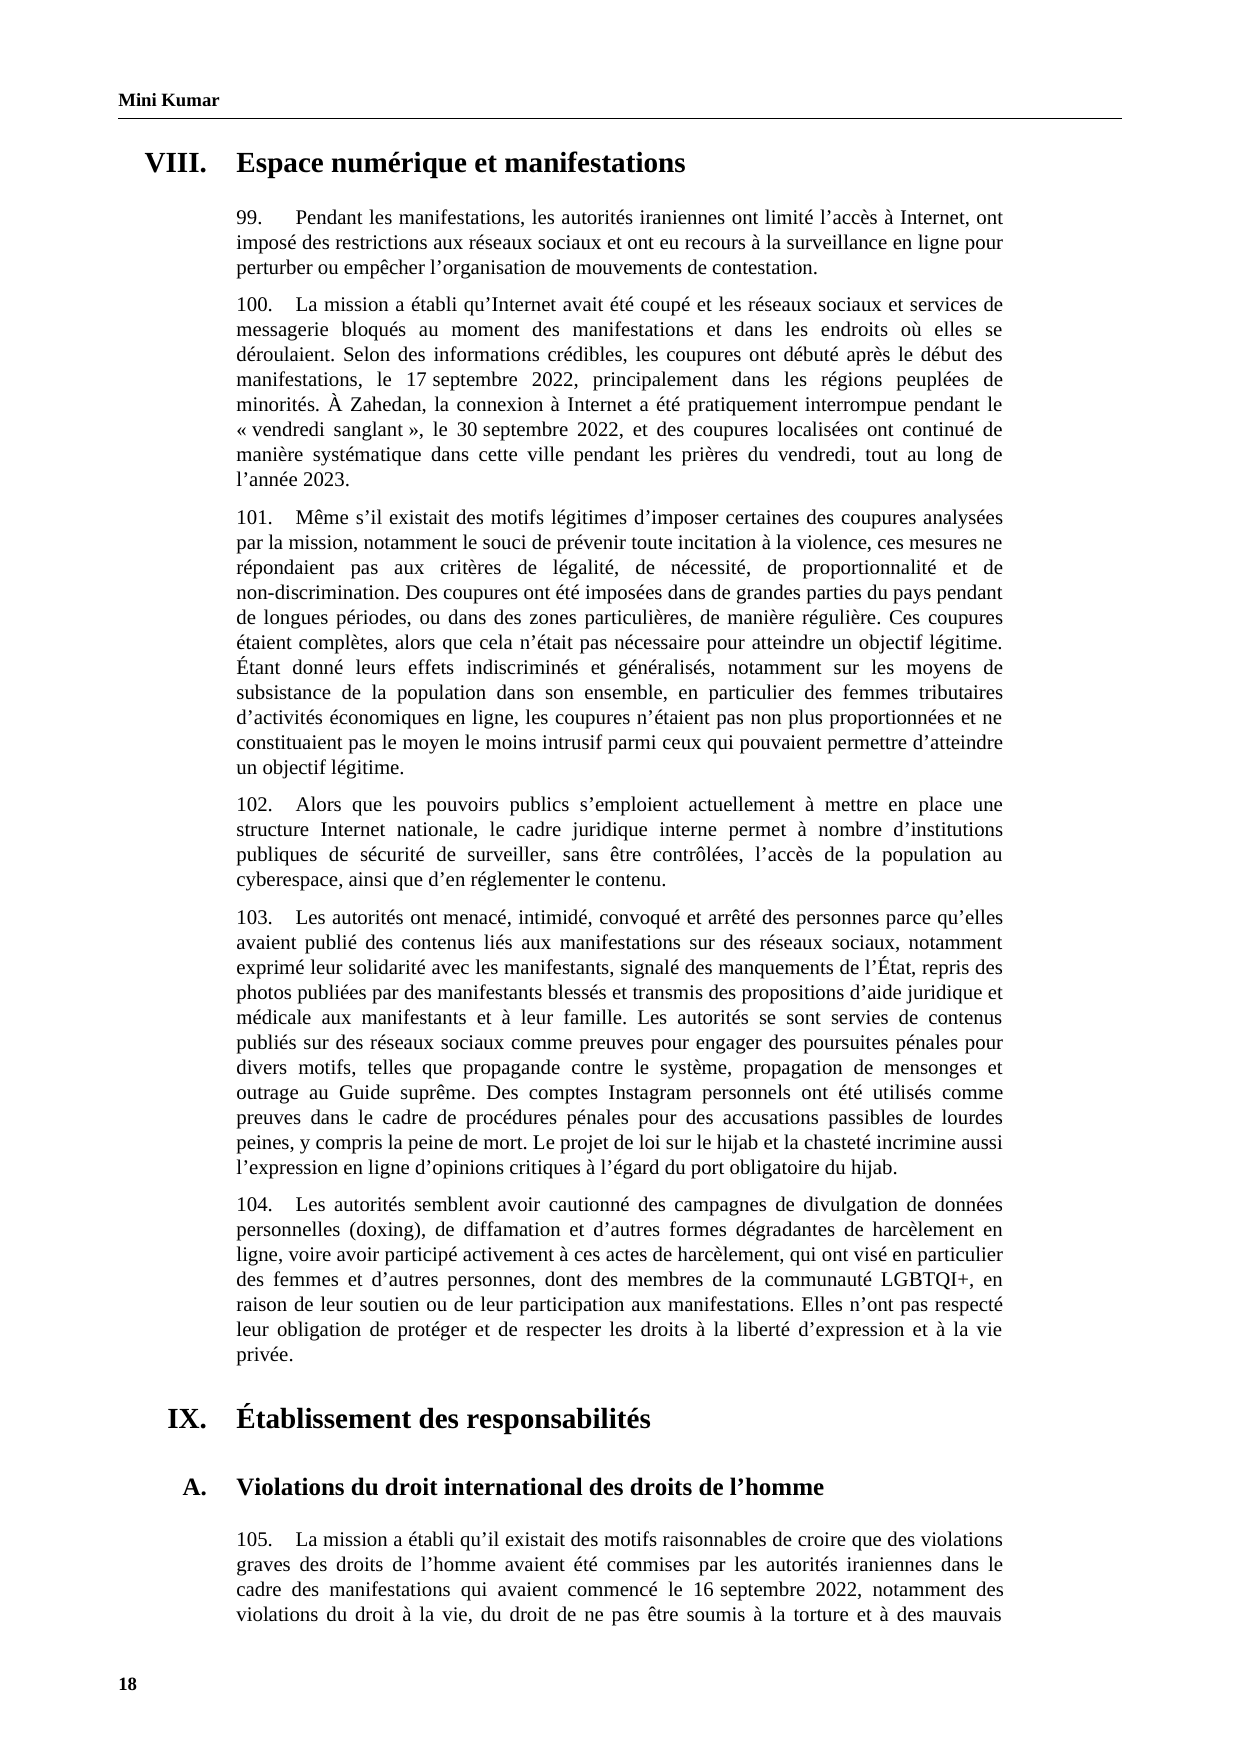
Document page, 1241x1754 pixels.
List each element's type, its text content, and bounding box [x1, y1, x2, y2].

text 99. Pendant les manifestations, les autorités iraniennes ont limité l’accès à Internet, ont imposé des restrictions aux réseaux sociaux et ont eu recours à la surveillance en ligne pour perturber ou empêcher l’organisation de mouvements de contestation. [236, 204, 1004, 279]
text VIII. Espace numérique et manifestations [118, 148, 1004, 179]
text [236, 1526, 1004, 1626]
text 101. Même s’il existait des motifs légitimes d’imposer certaines des coupures analysées par la mission, notamment le souci de prévenir toute incitation à la violence, ces mesures ne répondaient pas aux critères de légalité, de nécessité, de proportionnalité et de non-discrimination. Des coupures ont été imposées dans de grandes parties du pays pendant de longues périodes, ou dans des zones particulières, de manière régulière. Ces coupures étaient complètes, alors que cela n’était pas nécessaire pour atteindre un objectif légitime. Étant donné leurs effets indiscriminés et généralisés, notamment sur les moyens de subsistance de la population dans son ensemble, en particulier des femmes tributaires d’activités économiques en ligne, les coupures n’étaient pas non plus proportionnées et ne constituaient pas le moyen le moins intrusif parmi ceux qui pouvaient permettre d’atteindre un objectif légitime. [236, 504, 1004, 779]
text 104. Les autorités semblent avoir cautionné des campagnes de divulgation de données personnelles (doxing), de diffamation et d’autres formes dégradantes de harcèlement en ligne, voire avoir participé activement à ces actes de harcèlement, qui ont visé en particulier des femmes et d’autres personnes, dont des membres de la communauté LGBTQI+, en raison de leur soutien ou de leur participation aux manifestations. Elles n’ont pas respecté leur obligation de protéger et de respecter les droits à la liberté d’expression et à la vie privée. [236, 1191, 1004, 1366]
text 103. Les autorités ont menacé, intimidé, convoqué et arrêté des personnes parce qu’elles avaient publié des contenus liés aux manifestations sur des réseaux sociaux, notamment exprimé leur solidarité avec les manifestants, signalé des manquements de l’État, repris des photos publiées par des manifestants blessés et transmis des propositions d’aide juridique et médicale aux manifestants et à leur famille. Les autorités se sont servies de contenus publiés sur des réseaux sociaux comme preuves pour engager des poursuites pénales pour divers motifs, telles que propagande contre le système, propagation de mensonges et outrage au Guide suprême. Des comptes Instagram personnels ont été utilisés comme preuves dans le cadre de procédures pénales pour des accusations passibles de lourdes peines, y compris la peine de mort. Le projet de loi sur le hijab et la chasteté incrimine aussi l’expression en ligne d’opinions critiques à l’égard du port obligatoire du hijab. [236, 904, 1004, 1179]
text 102. Alors que les pouvoirs publics s’emploient actuellement à mettre en place une structure Internet nationale, le cadre juridique interne permet à nombre d’institutions publiques de sécurité de surveiller, sans être contrôlées, l’accès de la population au cyberespace, ainsi que d’en réglementer le contenu. [236, 791, 1004, 891]
text IX. Établissement des responsabilités [118, 1404, 1004, 1435]
text A. Violations du droit international des droits de l’homme [118, 1473, 1004, 1501]
text 100. La mission a établi qu’Internet avait été coupé et les réseaux sociaux et services de messagerie bloqués au moment des manifestations et dans les endroits où elles se déroulaient. Selon des informations crédibles, les coupures ont débuté après le début des manifestations, le 17 septembre 2022, principalement dans les régions peuplées de minorités. À Zahedan, la connexion à Internet a été pratiquement interrompue pendant le « vendredi sanglant », le 30 septembre 2022, et des coupures localisées ont continué de manière systématique dans cette ville pendant les prières du vendredi, tout au long de l’année 2023. [236, 291, 1004, 491]
